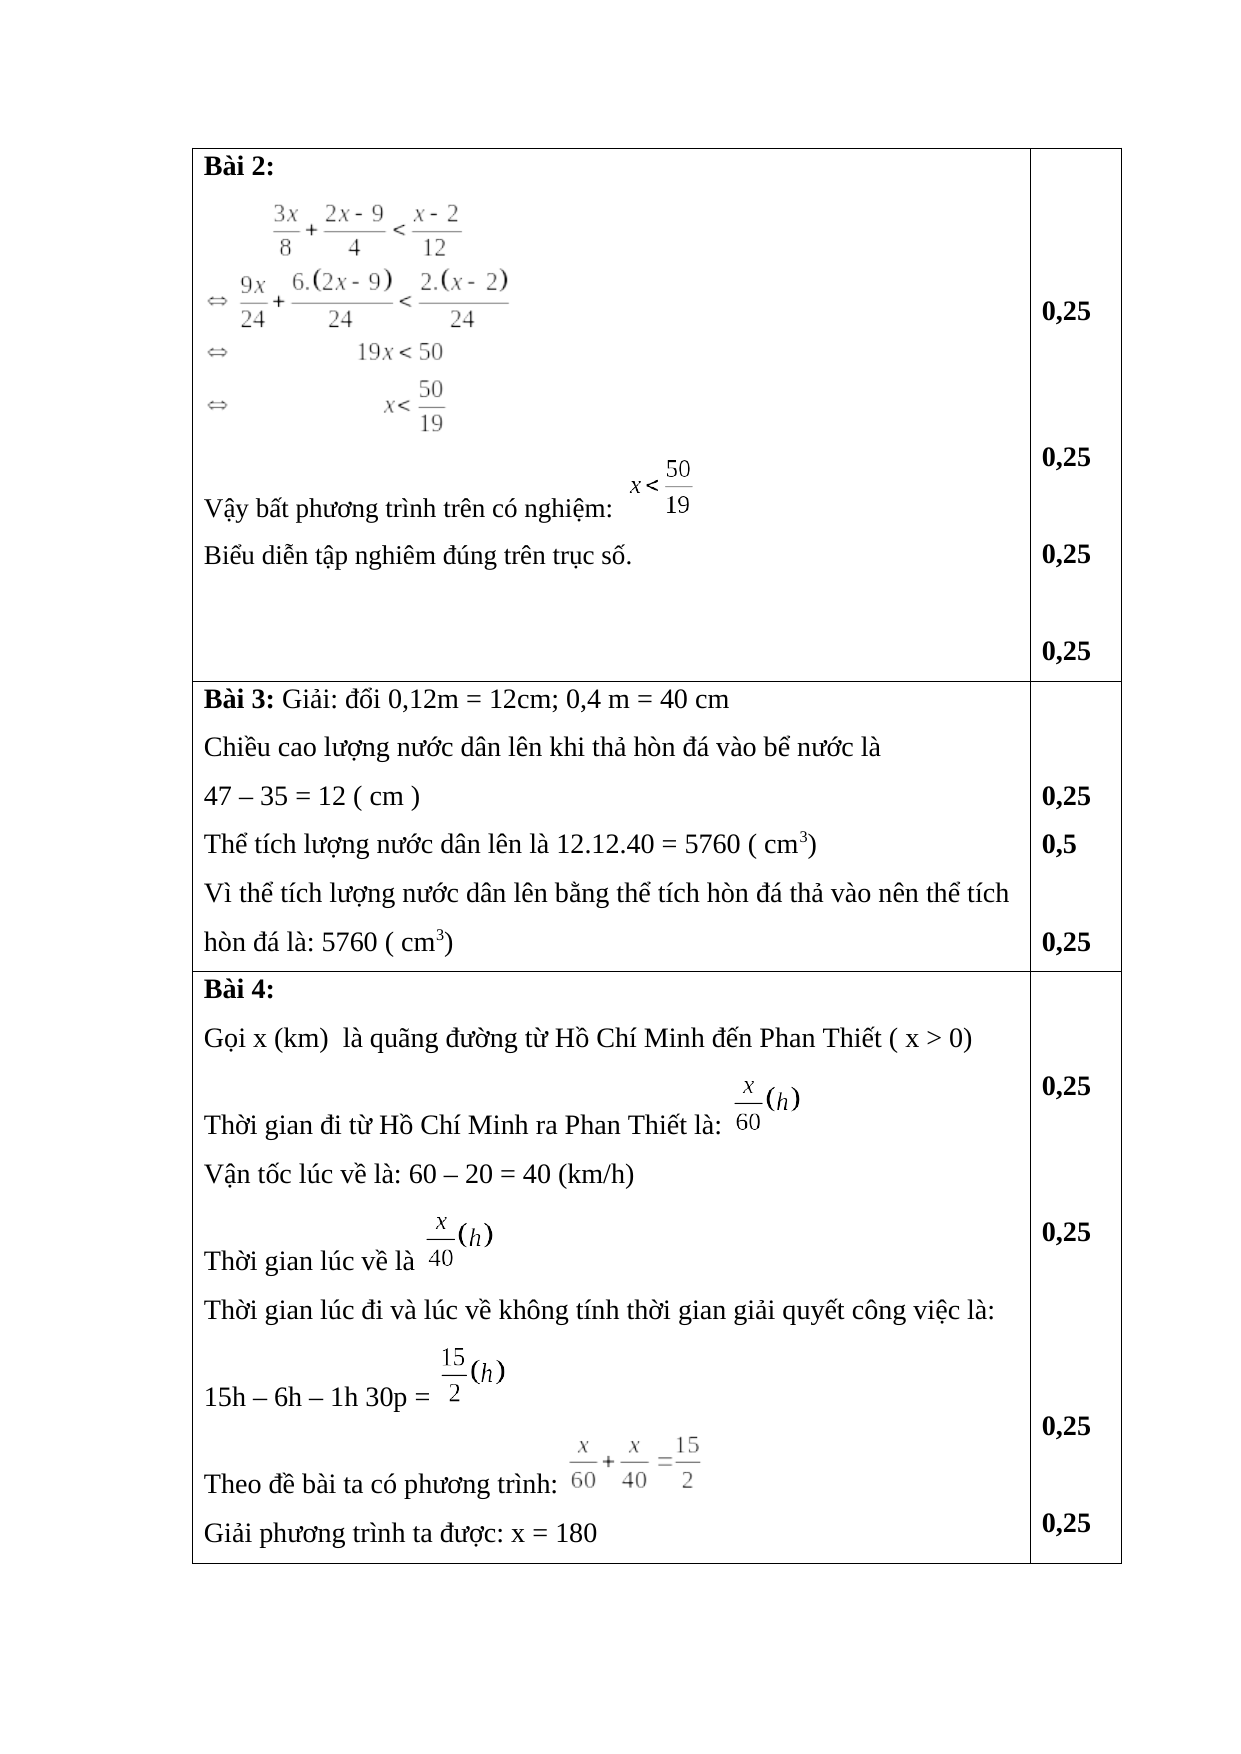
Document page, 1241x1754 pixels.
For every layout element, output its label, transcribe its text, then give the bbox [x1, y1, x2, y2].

table_cell 0,25 0,25 0,25 0,25 [1031, 972, 1121, 1563]
table_cell 0,25 0,5 0,25 [1031, 682, 1121, 971]
table_cell 0,25 0,25 0,25 0,25 [1031, 149, 1121, 681]
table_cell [193, 972, 1030, 1563]
table_cell Bài 3: Giải: đổi 0,12m = 12cm; 0,4 m = 40 cm Chiều cao lượng nước dân lên khi thả hòn đá vào bể nước là 47 – 35 = 12 ( cm ) Thể tích lượng nước dân lên là 12.12.40 = 5760 ( cm3) Vì thể tích lượng nước dân lên bằng thể tích hòn đá thả vào nên thể tích hòn đá là: 5760 ( cm3) [193, 682, 1030, 971]
table_cell Bài 2: Vậy bất phương trình trên có nghiệm: Biểu diễn tập nghiêm đúng trên trục số. [193, 149, 1030, 681]
